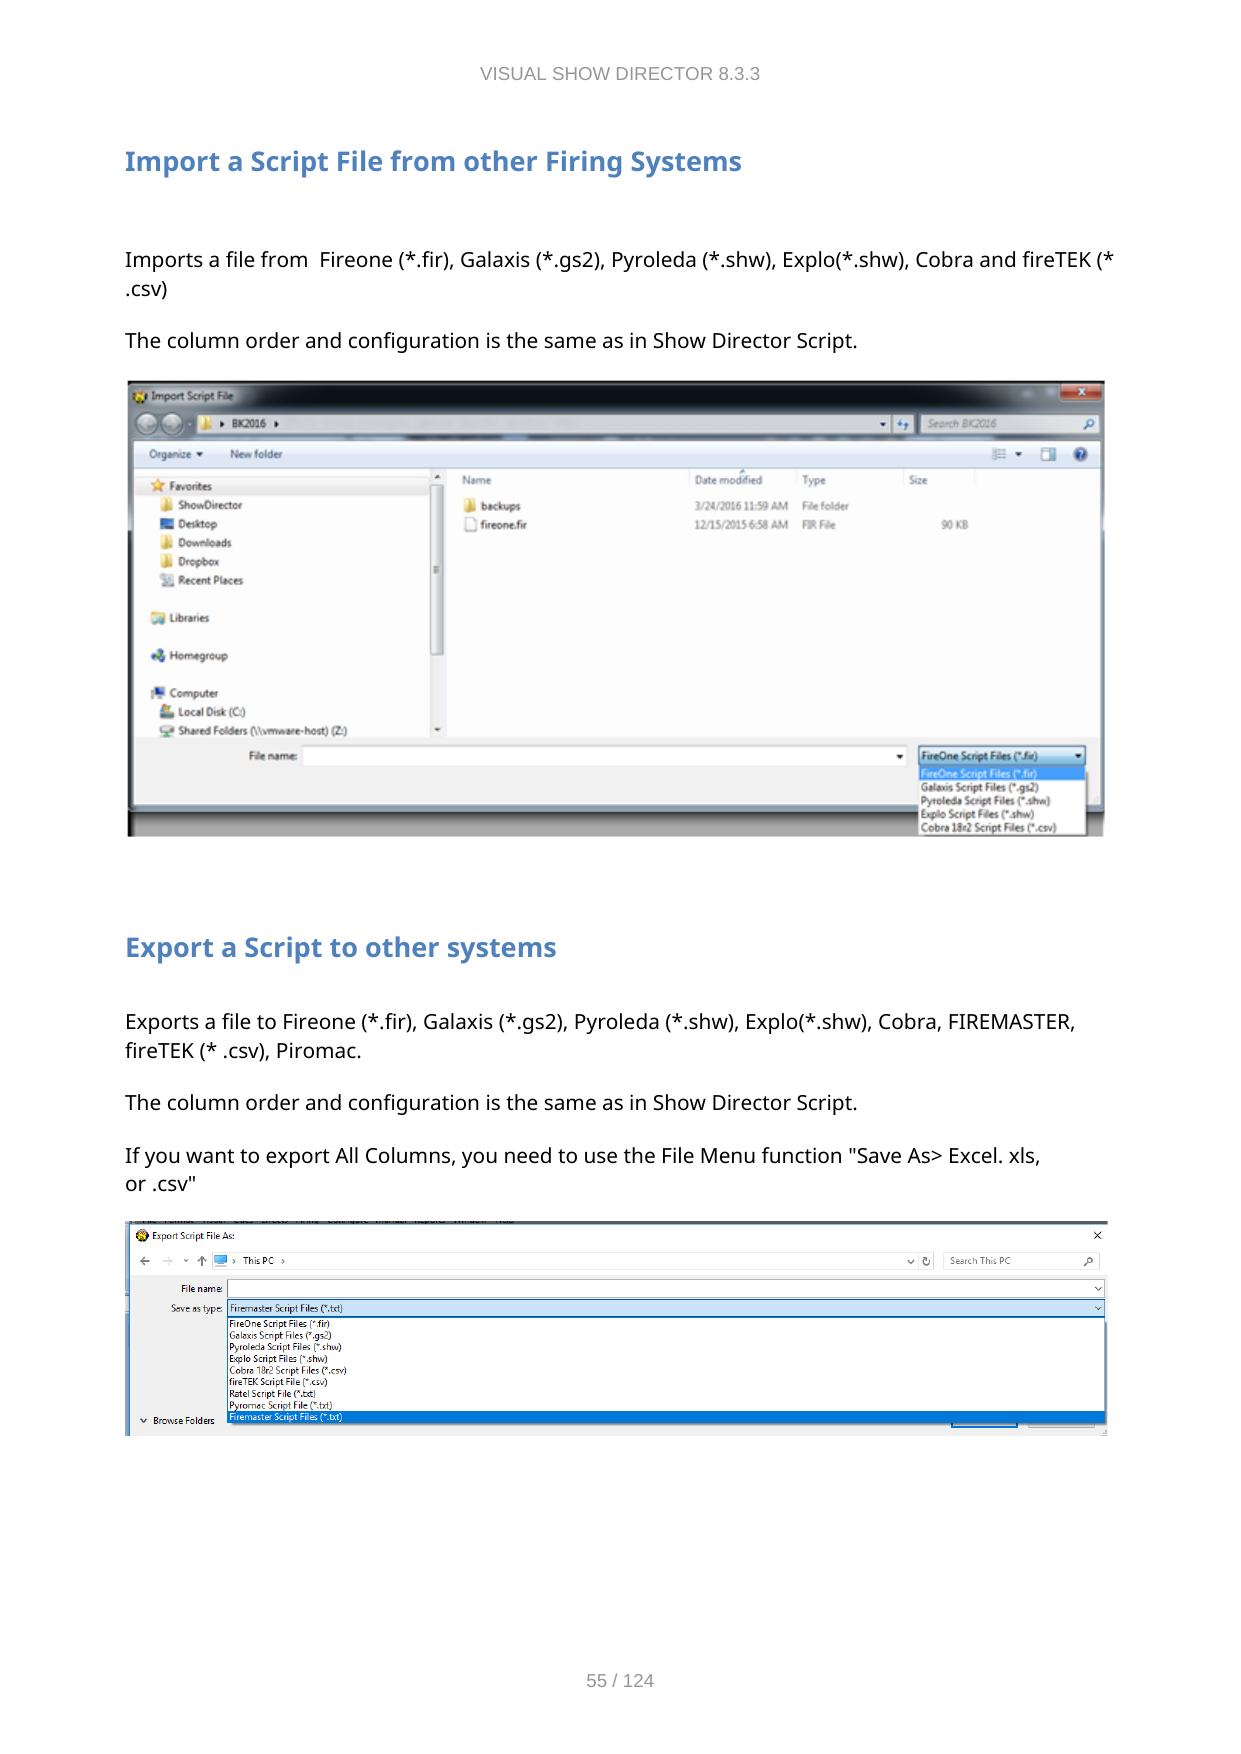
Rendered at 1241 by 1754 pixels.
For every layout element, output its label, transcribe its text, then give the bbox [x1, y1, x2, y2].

text Export a Script to other systems [123, 927, 1117, 968]
picture [125, 378, 1108, 840]
picture [125, 1221, 1108, 1436]
text Imports a file from Fireone (*.fir), Galaxis (*.gs2), Pyroleda (*.shw), Explo(*.shw), Cobra and fireTEK (* .csv) The column order and configuration is the same as in Show Director Script. [125, 221, 1115, 354]
text Import a Script File from other Firing Systems [123, 141, 1117, 182]
